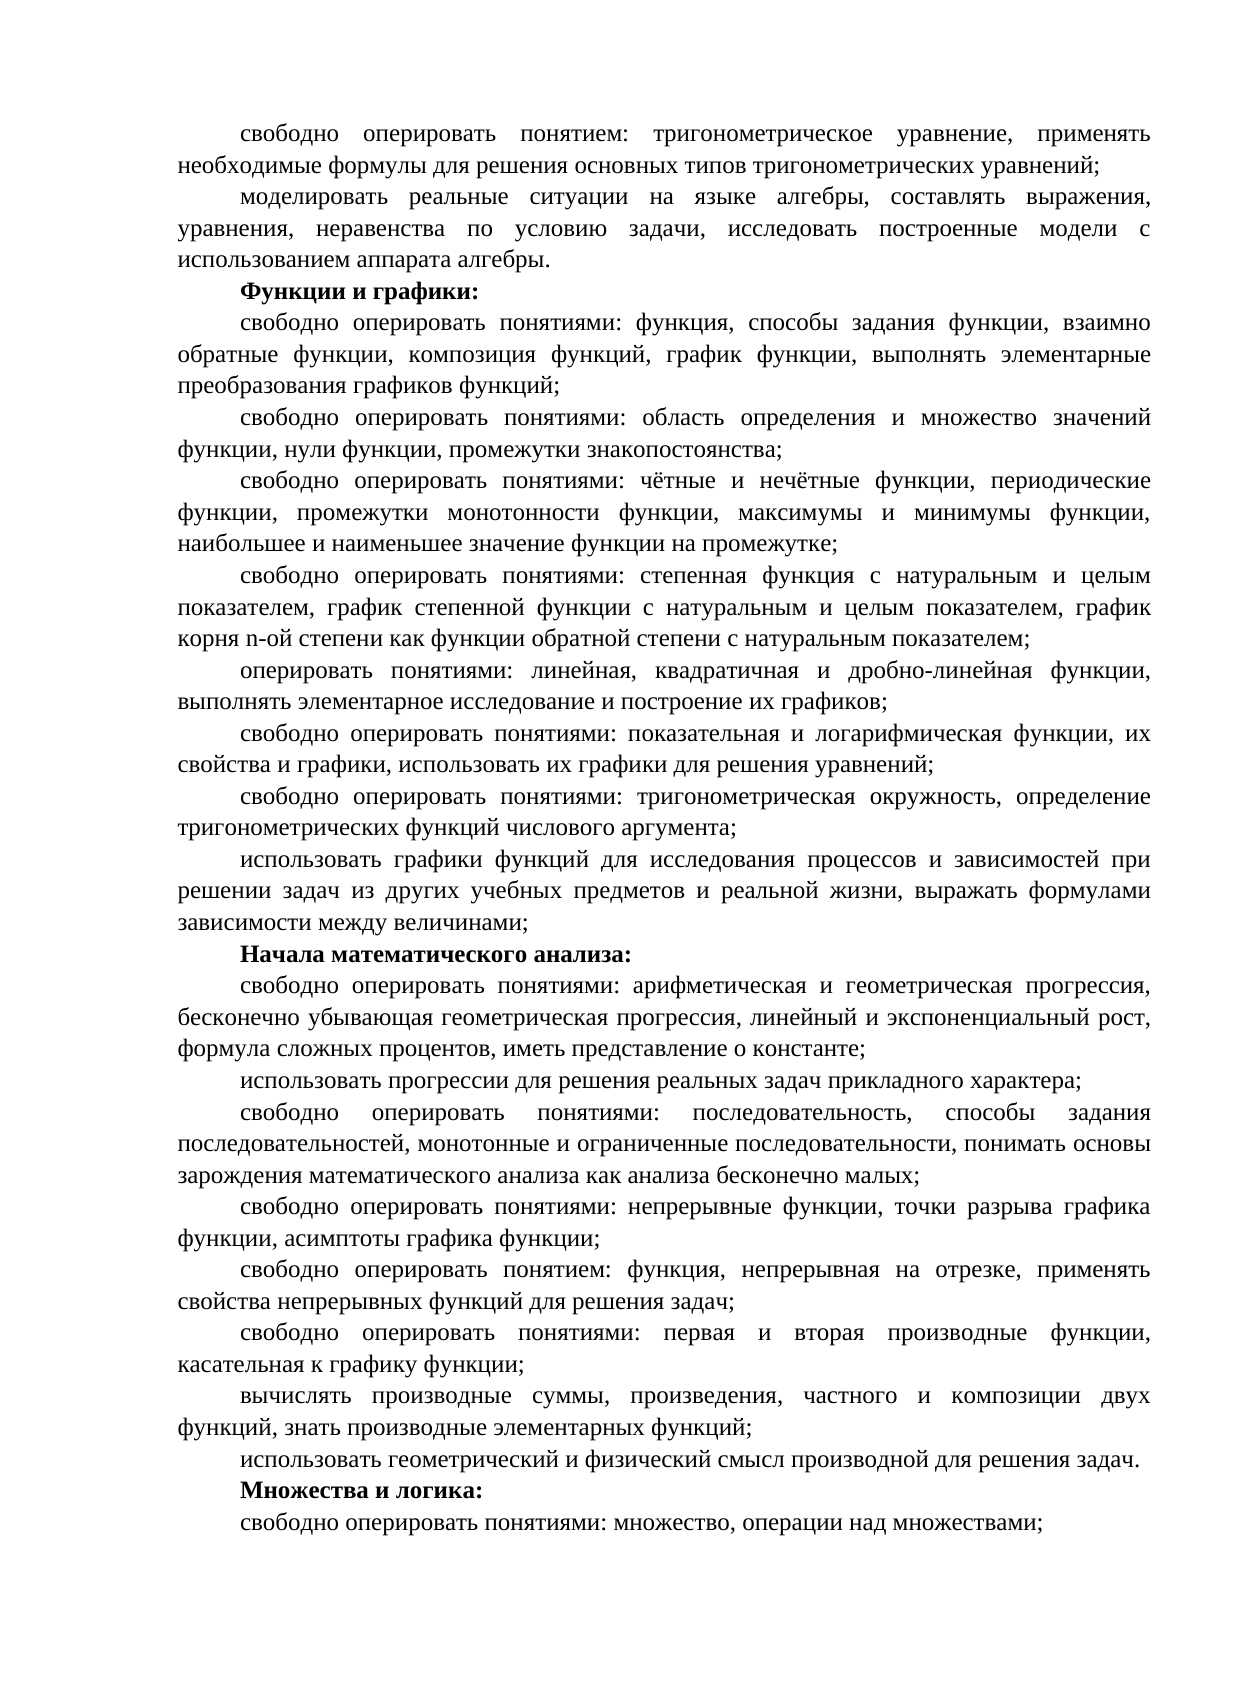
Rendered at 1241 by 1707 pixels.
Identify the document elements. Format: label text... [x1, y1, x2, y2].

text свободно оперировать понятиями: арифметическая и геометрическая прогрессия, бесконечно убывающая геометрическая прогрессия, линейный и экспоненциальный рост, формула сложных процентов, иметь представление о константе; [177, 970, 1152, 1062]
text свободно оперировать понятиями: степенная функция с натуральным и целым показателем, график степенной функции с натуральным и целым показателем, график корня n-ой степени как функции обратной степени с натуральным показателем; [177, 560, 1152, 652]
text использовать геометрический и физический смысл производной для решения задач. [177, 1444, 1152, 1472]
text свободно оперировать понятиями: тригонометрическая окружность, определение тригонометрических функций числового аргумента; [177, 781, 1152, 841]
text свободно оперировать понятиями: функция, способы задания функции, взаимно обратные функции, композиция функций, график функции, выполнять элементарные преобразования графиков функций; [177, 307, 1152, 399]
text свободно оперировать понятием: тригонометрическое уравнение, применять необходимые формулы для решения основных типов тригонометрических уравнений; [177, 118, 1152, 178]
text Множества и логика: [177, 1475, 1152, 1504]
text Начала математического анализа: [177, 939, 1152, 967]
text свободно оперировать понятиями: чётные и нечётные функции, периодические функции, промежутки монотонности функции, максимумы и минимумы функции, наибольшее и наименьшее значение функции на промежутке; [177, 465, 1152, 557]
text свободно оперировать понятиями: область определения и множество значений функции, нули функции, промежутки знакопостоянства; [177, 402, 1152, 462]
text свободно оперировать понятиями: непрерывные функции, точки разрыва графика функции, асимптоты графика функции; [177, 1191, 1152, 1252]
text использовать графики функций для исследования процессов и зависимостей при решении задач из других учебных предметов и реальной жизни, выражать формулами зависимости между величинами; [177, 844, 1152, 936]
text оперировать понятиями: линейная, квадратичная и дробно-линейная функции, выполнять элементарное исследование и построение их графиков; [177, 655, 1152, 715]
text свободно оперировать понятием: функция, непрерывная на отрезке, применять свойства непрерывных функций для решения задач; [177, 1254, 1152, 1315]
text свободно оперировать понятиями: первая и вторая производные функции, касательная к графику функции; [177, 1317, 1152, 1378]
text вычислять производные суммы, произведения, частного и композиции двух функций, знать производные элементарных функций; [177, 1381, 1152, 1441]
text моделировать реальные ситуации на языке алгебры, составлять выражения, уравнения, неравенства по условию задачи, исследовать построенные модели с использованием аппарата алгебры. [177, 181, 1152, 273]
text Функции и графики: [177, 276, 1152, 305]
text использовать прогрессии для решения реальных задач прикладного характера; [177, 1065, 1152, 1094]
text свободно оперировать понятиями: множество, операции над множествами; [177, 1507, 1152, 1536]
text свободно оперировать понятиями: показательная и логарифмическая функции, их свойства и графики, использовать их графики для решения уравнений; [177, 718, 1152, 778]
text свободно оперировать понятиями: последовательность, способы задания последовательностей, монотонные и ограниченные последовательности, понимать основы зарождения математического анализа как анализа бесконечно малых; [177, 1097, 1152, 1188]
